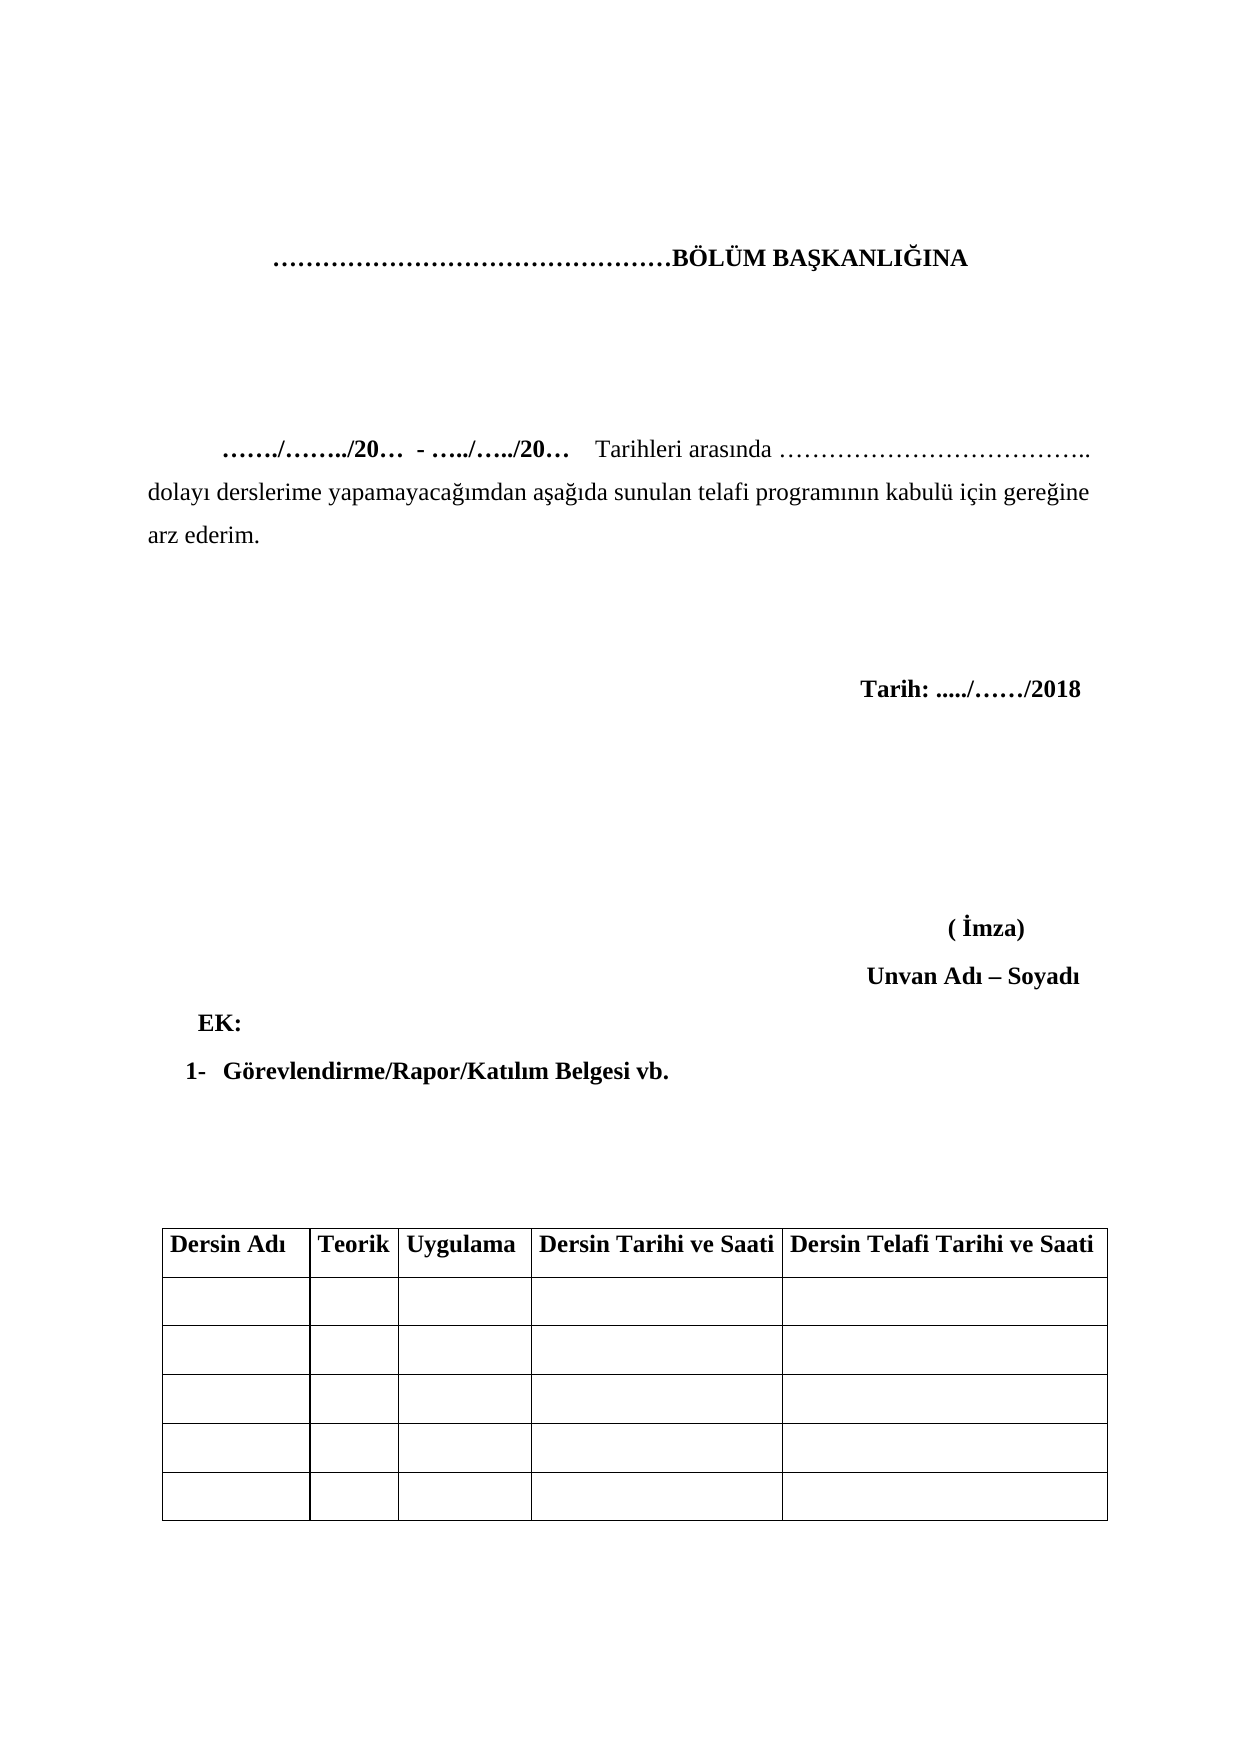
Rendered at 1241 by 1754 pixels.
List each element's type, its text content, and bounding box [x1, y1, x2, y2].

table_header Teorik [311, 1229, 398, 1277]
table_cell [783, 1424, 1107, 1472]
table_cell [399, 1473, 531, 1520]
table_header Dersin Telafi Tarihi ve Saati [783, 1229, 1107, 1277]
table_cell [399, 1326, 531, 1374]
table_cell [163, 1473, 309, 1520]
table_cell [532, 1326, 782, 1374]
table_cell [163, 1424, 309, 1472]
table_header Dersin Tarihi ve Saati [532, 1229, 782, 1277]
table_header Uygulama [399, 1229, 531, 1277]
table_cell [399, 1424, 531, 1472]
table_cell [311, 1278, 398, 1325]
table_cell [163, 1375, 309, 1423]
table_cell [163, 1278, 309, 1325]
table_cell [399, 1278, 531, 1325]
table_cell [532, 1424, 782, 1472]
table_cell [783, 1326, 1107, 1374]
table_cell [532, 1375, 782, 1423]
text Tarih: ...../……/2018 [148, 674, 1093, 703]
table_cell [532, 1473, 782, 1520]
text ( İmza) [148, 913, 1093, 942]
table_cell [311, 1424, 398, 1472]
text …………………………………………BÖLÜM BAŞKANLIĞINA [148, 243, 1093, 272]
table_cell [399, 1375, 531, 1423]
text Unvan Adı – Soyadı [148, 961, 1093, 989]
text EK: [148, 1008, 1093, 1037]
table_cell [532, 1278, 782, 1325]
table_cell [783, 1473, 1107, 1520]
table_cell [783, 1375, 1107, 1423]
table_cell [163, 1326, 309, 1374]
table_header Dersin Adı [163, 1229, 309, 1277]
table_cell [311, 1326, 398, 1374]
table_cell [311, 1375, 398, 1423]
text ……./……../20… - …../…../20… Tarihleri arasında ……………………………….. dolayı derslerime yapamayacağımdan aşağıda sunulan telafi programının kabulü için gereğine arz ederim. [148, 434, 1093, 549]
list Görevlendirme/Rapor/Katılım Belgesi vb. [185, 1056, 1093, 1085]
table_cell [311, 1473, 398, 1520]
table_cell [783, 1278, 1107, 1325]
